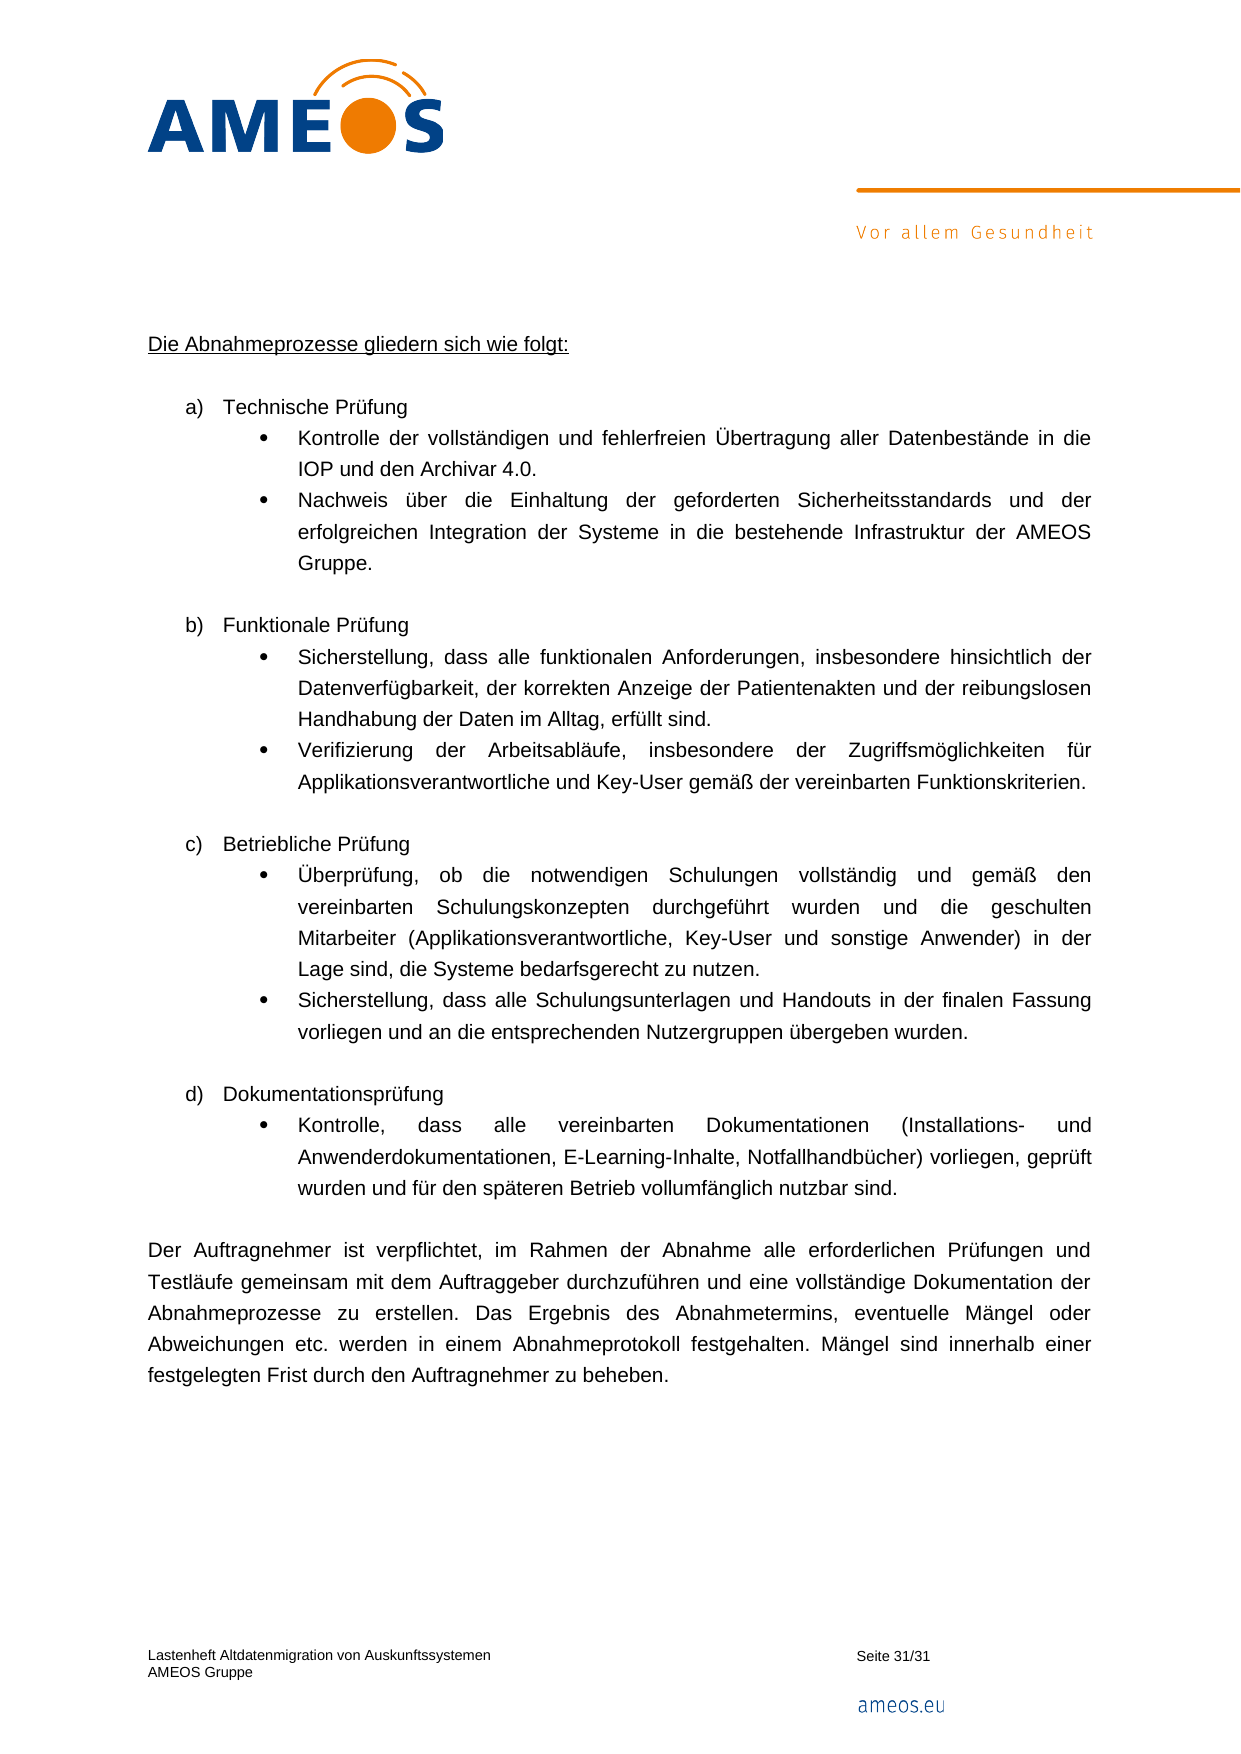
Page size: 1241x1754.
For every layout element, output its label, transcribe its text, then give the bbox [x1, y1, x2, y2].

list Funktionale Prüfung [185, 608, 1092, 639]
list Nachweis über die Einhaltung der geforderten Sicherheitsstandards und der erfolgreichen Integration der Systeme in die bestehende Infrastruktur der AMEOS Gruppe. [260, 483, 1092, 577]
list Kontrolle, dass alle vereinbarten Dokumentationen (Installations- und Anwenderdokumentationen, E-Learning-Inhalte, Notfallhandbücher) vorliegen, geprüft wurden und für den späteren Betrieb vollumfänglich nutzbar sind. [260, 1108, 1092, 1202]
text Die Abnahmeprozesse gliedern sich wie folgt: [148, 327, 1092, 358]
text Der Auftragnehmer ist verpflichtet, im Rahmen der Abnahme alle erforderlichen Prüfungen und Testläufe gemeinsam mit dem Auftraggeber durchzuführen und eine vollständige Dokumentation der Abnahmeprozesse zu erstellen. Das Ergebnis des Abnahmetermins, eventuelle Mängel oder Abweichungen etc. werden in einem Abnahmeprotokoll festgehalten. Mängel sind innerhalb einer festgelegten Frist durch den Auftragnehmer zu beheben. [148, 1233, 1092, 1389]
list Sicherstellung, dass alle funktionalen Anforderungen, insbesondere hinsichtlich der Datenverfügbarkeit, der korrekten Anzeige der Patientenakten und der reibungslosen Handhabung der Daten im Alltag, erfüllt sind. [260, 639, 1092, 733]
list Dokumentationsprüfung [185, 1077, 1092, 1108]
list Technische Prüfung [185, 389, 1092, 420]
picture [856, 1695, 944, 1713]
list Sicherstellung, dass alle Schulungsunterlagen und Handouts in der finalen Fassung vorliegen und an die entsprechenden Nutzergruppen übergeben wurden. [260, 983, 1092, 1045]
picture [147, 59, 443, 154]
list Kontrolle der vollständigen und fehlerfreien Übertragung aller Datenbestände in die IOP und den Archivar 4.0. [260, 420, 1092, 483]
list Betriebliche Prüfung [185, 827, 1092, 858]
list Überprüfung, ob die notwendigen Schulungen vollständig und gemäß den vereinbarten Schulungskonzepten durchgeführt wurden und die geschulten Mitarbeiter (Applikationsverantwortliche, Key-User und sonstige Anwender) in der Lage sind, die Systeme bedarfsgerecht zu nutzen. [260, 858, 1092, 983]
picture [856, 188, 1241, 239]
list Verifizierung der Arbeitsabläufe, insbesondere der Zugriffsmöglichkeiten für Applikationsverantwortliche und Key-User gemäß der vereinbarten Funktionskriterien. [260, 733, 1092, 795]
